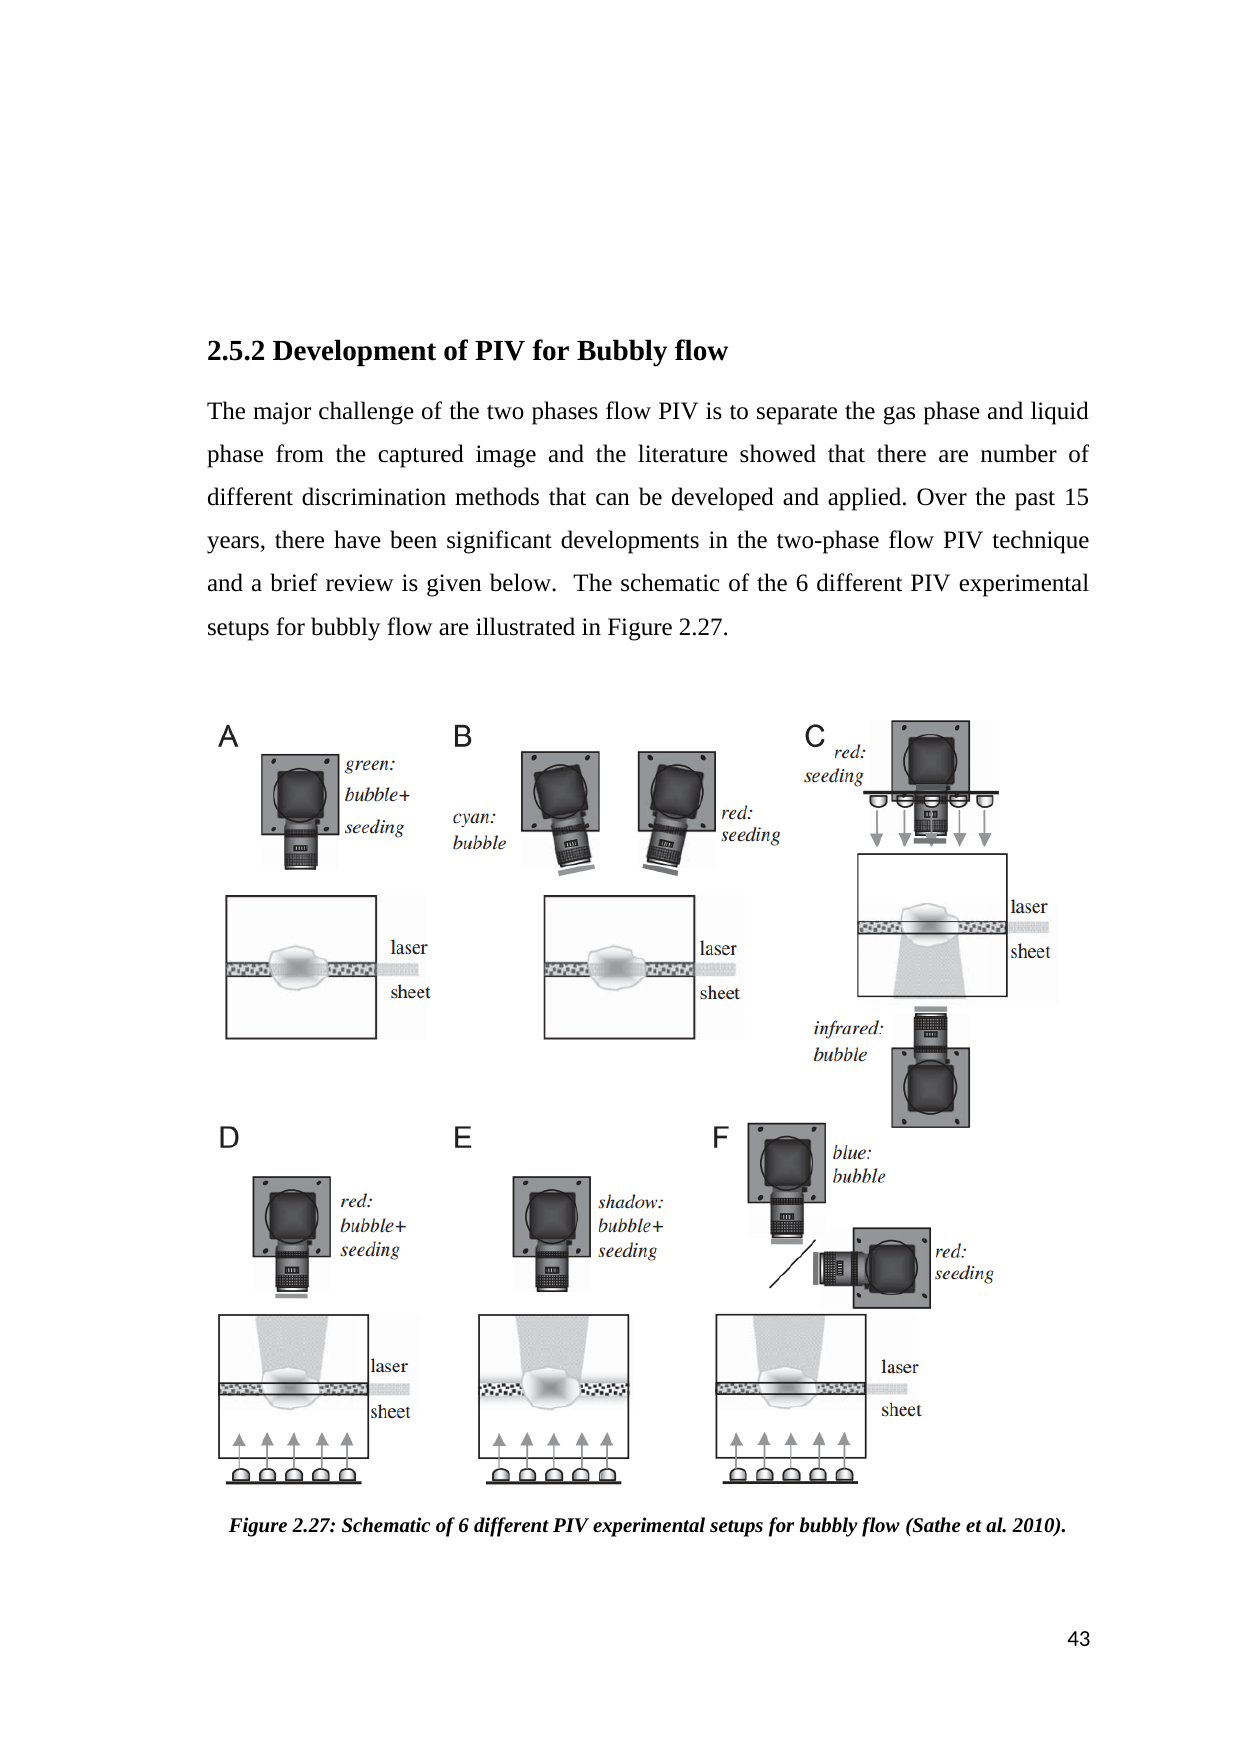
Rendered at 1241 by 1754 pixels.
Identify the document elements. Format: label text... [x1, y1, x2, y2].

picture [206, 697, 1060, 1500]
text The major challenge of the two phases flow PIV is to separate the gas phase and liquid phase from the captured image and the literature showed that there are number of different discrimination methods that can be developed and applied. Over the past 15 years, there have been significant developments in the two-phase flow PIV technique and a brief review is given below. The schematic of the 6 different PIV experimental setups for bubbly flow are illustrated in Figure 2.27. [207, 396, 1090, 640]
text Figure 2.27: Schematic of 6 different PIV experimental setups for bubbly flow (Sathe et al. 2010). [207, 1513, 1090, 1537]
text 2.5.2 Development of PIV for Bubbly flow [207, 333, 1090, 367]
